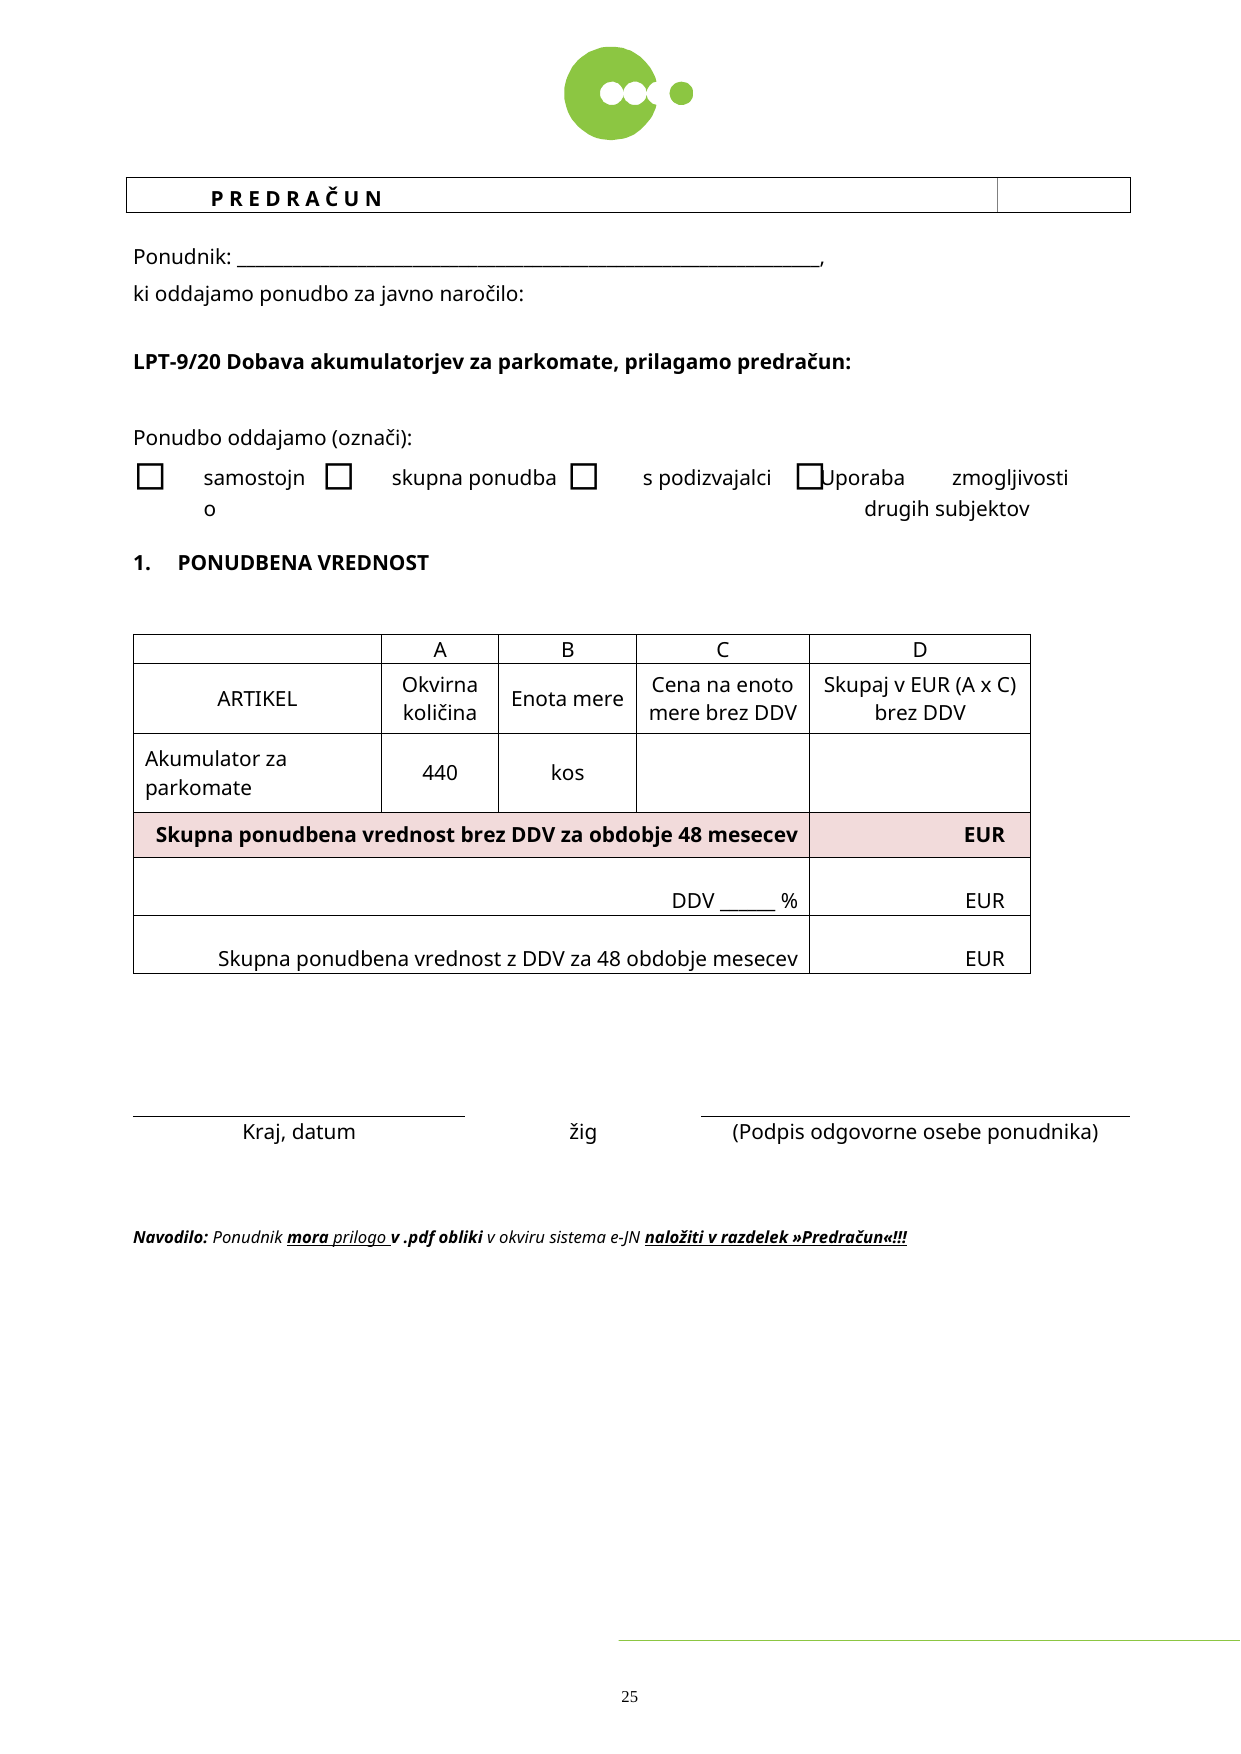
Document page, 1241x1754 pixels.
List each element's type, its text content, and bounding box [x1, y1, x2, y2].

table_header (Podpis odgovorne osebe ponudnika) [701, 1117, 1129, 1145]
table_cell Okvirna količina [382, 664, 498, 733]
table_cell 440 [382, 734, 498, 812]
table_header [134, 635, 381, 663]
table_cell Cena na enoto mere brez DDV [637, 664, 809, 733]
text Ponudbo oddajamo (označi): [133, 423, 1122, 452]
table_header Uporaba zmogljivosti drugih subjektov [809, 452, 1080, 523]
table_cell EUR [810, 858, 1030, 915]
table_header [998, 178, 1086, 212]
table_header B [499, 635, 636, 663]
table_header s podizvajalci [581, 452, 808, 523]
table_cell ARTIKEL [134, 664, 381, 733]
table_cell Skupaj v EUR (A x C) brez DDV [810, 664, 1030, 733]
text Ponudnik: _______________________________________________________________, [133, 242, 1122, 270]
text Navodilo: Ponudnik mora prilogo v .pdf obliki v okviru sistema e-JN naložiti v razdelek »Predračun«!!! [133, 1225, 1122, 1248]
table_cell DDV ______ % [134, 858, 809, 915]
table_cell Skupna ponudbena vrednost z DDV za 48 obdobje mesecev [134, 916, 809, 973]
table_header C [637, 635, 809, 663]
table_header [127, 178, 203, 212]
text LPT-9/20 Dobava akumulatorjev za parkomate, prilagamo predračun: [133, 347, 1122, 375]
table_header žig [465, 1116, 701, 1145]
table_cell [810, 734, 1030, 812]
table_header samostojno [144, 452, 320, 523]
table_cell Skupna ponudbena vrednost brez DDV za obdobje 48 mesecev [134, 813, 809, 857]
text ki oddajamo ponudbo za javno naročilo: [133, 279, 1122, 307]
table_cell [637, 734, 809, 812]
table_cell Enota mere [499, 664, 636, 733]
table_cell kos [499, 734, 636, 812]
list PONUDBENA VREDNOST [133, 548, 1122, 577]
table_cell EUR [810, 916, 1030, 973]
table_header Kraj, datum [133, 1117, 465, 1145]
table_cell EUR [810, 813, 1030, 857]
table_cell Akumulator za parkomate [134, 734, 381, 812]
table_header A [382, 635, 498, 663]
table_header skupna ponudba [320, 452, 581, 523]
table_header [1086, 178, 1130, 212]
table_header D [810, 635, 1030, 663]
table_header P R E D R A Č U N [203, 178, 997, 212]
